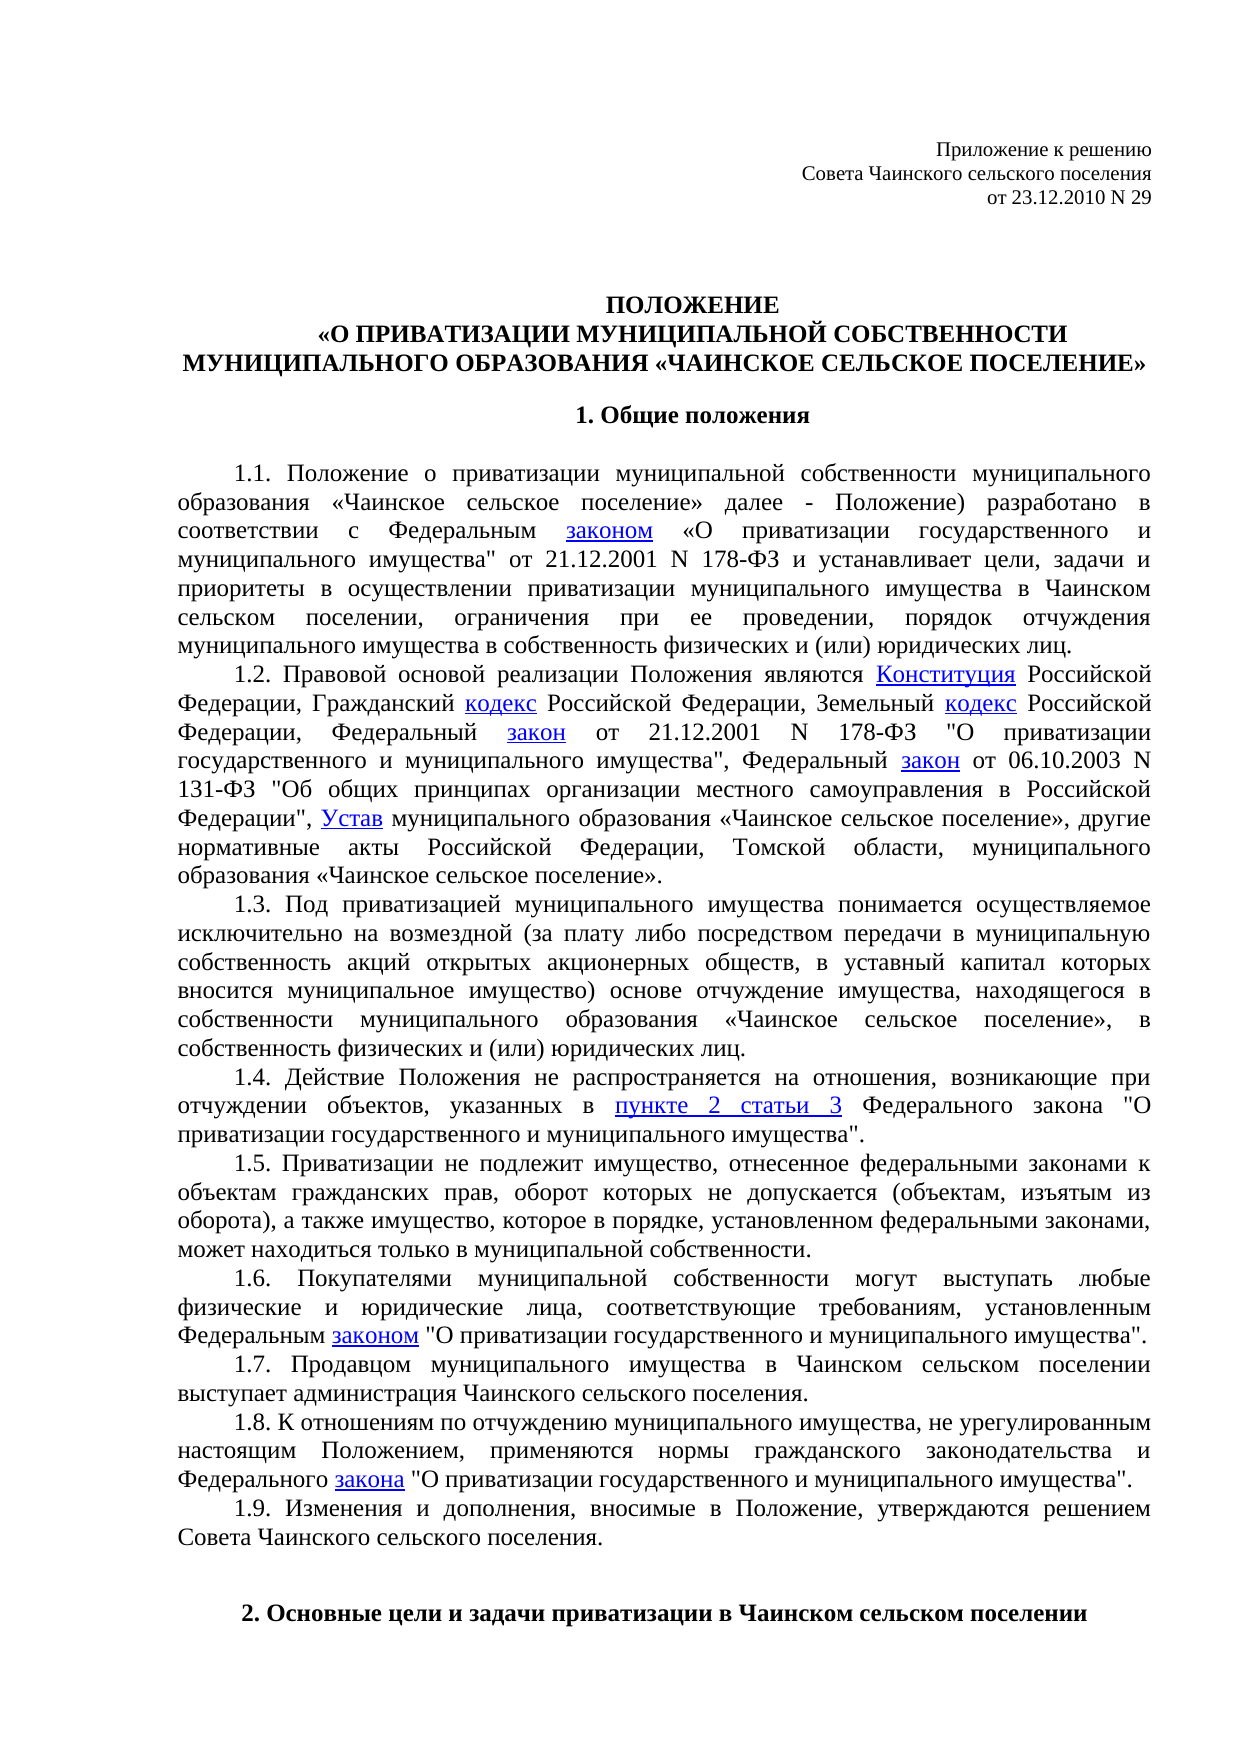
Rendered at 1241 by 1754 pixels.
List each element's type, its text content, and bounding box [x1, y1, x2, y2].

text 1.6. Покупателями муниципальной собственности могут выступать любые физические и юридические лица, соответствующие требованиям, установленным Федеральным законом "О приватизации государственного и муниципального имущества". [177, 1263, 1152, 1349]
text от 23.12.2010 N 29 [177, 185, 1152, 209]
text Совета Чаинского сельского поселения [177, 161, 1152, 185]
text 1. Общие положения [177, 400, 1152, 429]
text «О ПРИВАТИЗАЦИИ МУНИЦИПАЛЬНОЙ СОБСТВЕННОСТИ МУНИЦИПАЛЬНОГО ОБРАЗОВАНИЯ «ЧАИНСКОЕ СЕЛЬСКОЕ ПОСЕЛЕНИЕ» [177, 319, 1152, 376]
text 1.9. Изменения и дополнения, вносимые в Положение, утверждаются решением Совета Чаинского сельского поселения. [177, 1493, 1152, 1550]
text 2. Основные цели и задачи приватизации в Чаинском сельском поселении [177, 1598, 1152, 1627]
text 1.4. Действие Положения не распространяется на отношения, возникающие при отчуждении объектов, указанных в пункте 2 статьи 3 Федерального закона "О приватизации государственного и муниципального имущества". [177, 1062, 1152, 1148]
text 1.7. Продавцом муниципального имущества в Чаинском сельском поселении выступает администрация Чаинского сельского поселения. [177, 1349, 1152, 1407]
text 1.2. Правовой основой реализации Положения являются Конституция Российской Федерации, Гражданский кодекс Российской Федерации, Земельный кодекс Российской Федерации, Федеральный закон от 21.12.2001 N 178-ФЗ "О приватизации государственного и муниципального имущества", Федеральный закон от 06.10.2003 N 131-ФЗ "Об общих принципах организации местного самоуправления в Российской Федерации", Устав муниципального образования «Чаинское сельское поселение», другие нормативные акты Российской Федерации, Томской области, муниципального образования «Чаинское сельское поселение». [177, 659, 1152, 889]
text 1.3. Под приватизацией муниципального имущества понимается осуществляемое исключительно на возмездной (за плату либо посредством передачи в муниципальную собственность акций открытых акционерных обществ, в уставный капитал которых вносится муниципальное имущество) основе отчуждение имущества, находящегося в собственности муниципального образования «Чаинское сельское поселение», в собственность физических и (или) юридических лиц. [177, 889, 1152, 1062]
text Приложение к решению [177, 137, 1152, 161]
text 1.8. К отношениям по отчуждению муниципального имущества, не урегулированным настоящим Положением, применяются нормы гражданского законодательства и Федерального закона "О приватизации государственного и муниципального имущества". [177, 1407, 1152, 1493]
text ПОЛОЖЕНИЕ [177, 290, 1152, 319]
text 1.1. Положение о приватизации муниципальной собственности муниципального образования «Чаинское сельское поселение» далее - Положение) разработано в соответствии с Федеральным законом «О приватизации государственного и муниципального имущества" от 21.12.2001 N 178-ФЗ и устанавливает цели, задачи и приоритеты в осуществлении приватизации муниципального имущества в Чаинском сельском поселении, ограничения при ее проведении, порядок отчуждения муниципального имущества в собственность физических и (или) юридических лиц. [177, 458, 1152, 659]
text 1.5. Приватизации не подлежит имущество, отнесенное федеральными законами к объектам гражданских прав, оборот которых не допускается (объектам, изъятым из оборота), а также имущество, которое в порядке, установленном федеральными законами, может находиться только в муниципальной собственности. [177, 1148, 1152, 1263]
